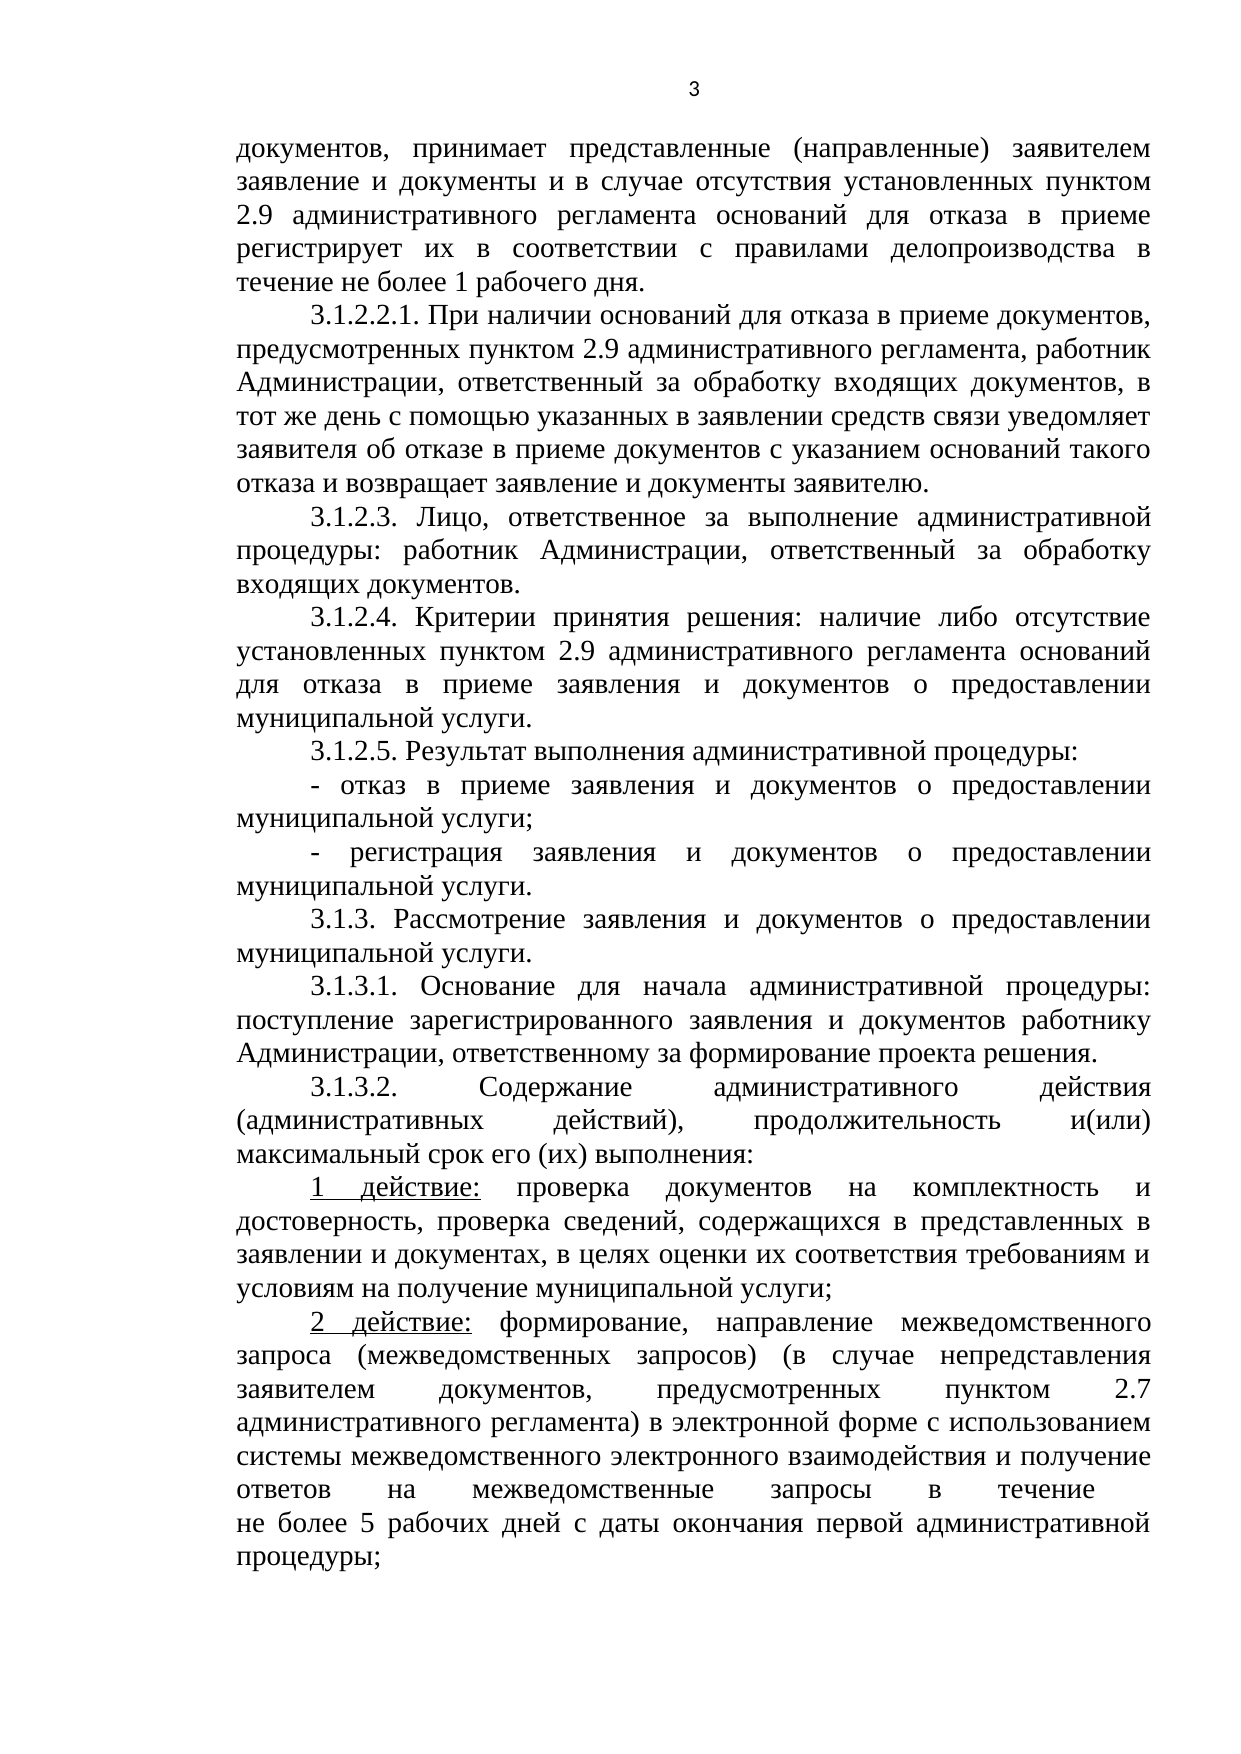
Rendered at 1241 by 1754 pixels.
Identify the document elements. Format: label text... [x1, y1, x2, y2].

text - регистрация заявления и документов о предоставлении муниципальной услуги. [236, 834, 1152, 901]
text 3.1.3.2. Содержание административного действия (административных действий), продолжительность и(или) максимальный срок его (их) выполнения: [236, 1069, 1152, 1169]
text 3.1.2.3. Лицо, ответственное за выполнение административной процедуры: работник Администрации, ответственный за обработку входящих документов. [236, 499, 1152, 599]
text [236, 130, 1152, 297]
text 2 действие: формирование, направление межведомственного запроса (межведомственных запросов) (в случае непредставления заявителем документов, предусмотренных пунктом 2.7 административного регламента) в электронной форме с использованием системы межведомственного электронного взаимодействия и получение ответов на межведомственные запросы в течение не более 5 рабочих дней с даты окончания первой административной процедуры; [236, 1304, 1152, 1572]
text 3.1.2.5. Результат выполнения административной процедуры: [236, 733, 1152, 767]
text 3.1.3. Рассмотрение заявления и документов о предоставлении муниципальной услуги. [236, 901, 1152, 968]
text - отказ в приеме заявления и документов о предоставлении муниципальной услуги; [236, 767, 1152, 834]
text 3.1.2.4. Критерии принятия решения: наличие либо отсутствие установленных пунктом 2.9 административного регламента оснований для отказа в приеме заявления и документов о предоставлении муниципальной услуги. [236, 599, 1152, 733]
text 1 действие: проверка документов на комплектность и достоверность, проверка сведений, содержащихся в представленных в заявлении и документах, в целях оценки их соответствия требованиям и условиям на получение муниципальной услуги; [236, 1169, 1152, 1304]
text 3.1.3.1. Основание для начала административной процедуры: поступление зарегистрированного заявления и документов работнику Администрации, ответственному за формирование проекта решения. [236, 968, 1152, 1069]
text 3.1.2.2.1. При наличии оснований для отказа в приеме документов, предусмотренных пунктом 2.9 административного регламента, работник Администрации, ответственный за обработку входящих документов, в тот же день с помощью указанных в заявлении средств связи уведомляет заявителя об отказе в приеме документов с указанием оснований такого отказа и возвращает заявление и документы заявителю. [236, 297, 1152, 499]
